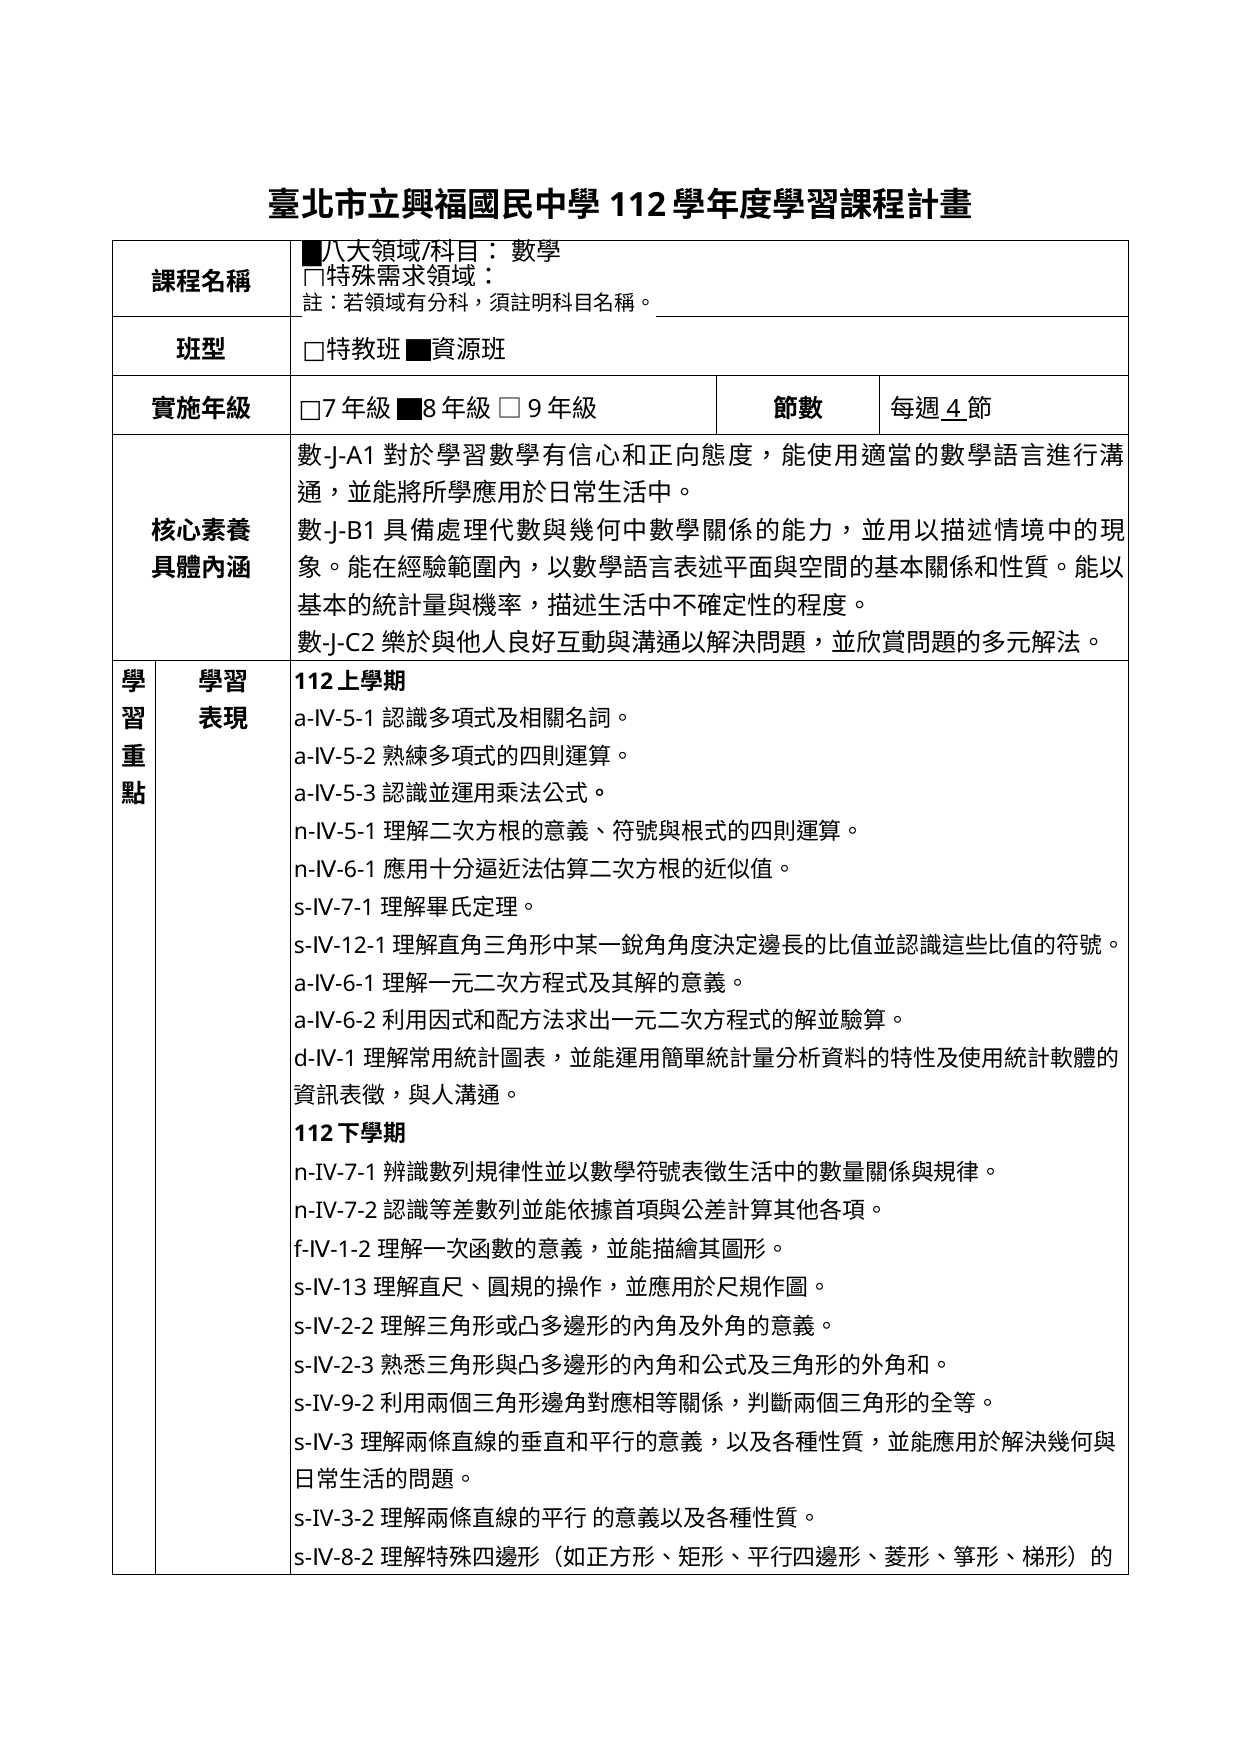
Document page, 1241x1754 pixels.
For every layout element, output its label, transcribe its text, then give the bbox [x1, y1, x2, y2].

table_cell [291, 661, 1128, 1574]
table_header 課程名稱 [113, 241, 290, 316]
table_cell 班型 [113, 317, 290, 374]
table_header ▇八大領域/科目： 數學 □特殊需求領域： 註：若領域有分科，須註明科目名稱。 [291, 241, 1128, 316]
table_cell 每週 4 節 [880, 376, 1128, 434]
text 臺北市立興福國民中學 112學年度學習課程計畫 [187, 164, 1053, 239]
table_cell 實施年級 [113, 376, 290, 434]
table_cell 學習重點 [113, 661, 155, 1574]
table_cell 核心素養 具體內涵 [113, 435, 290, 660]
table_cell 學習 表現 [156, 661, 290, 1574]
table_cell □特教班 ▇資源班 [291, 317, 1128, 374]
table_cell 節數 [717, 376, 879, 434]
table_cell 數-J-A1對於學習數學有信心和正向態度，能使用適當的數學語言進行溝通，並能將所學應用於日常生活中。 數-J-B1具備處理代數與幾何中數學關係的能力，並用以描述情境中的現象。能在經驗範圍內，以數學語言表述平面與空間的基本關係和性質。能以基本的統計量與機率，描述生活中不確定性的程度。 數-J-C2 樂於與他人良好互動與溝通以解決問題，並欣賞問題的多元解法。 [291, 435, 1128, 660]
table_cell □7年級 ▇8年級 □ 9年級 [291, 376, 716, 434]
